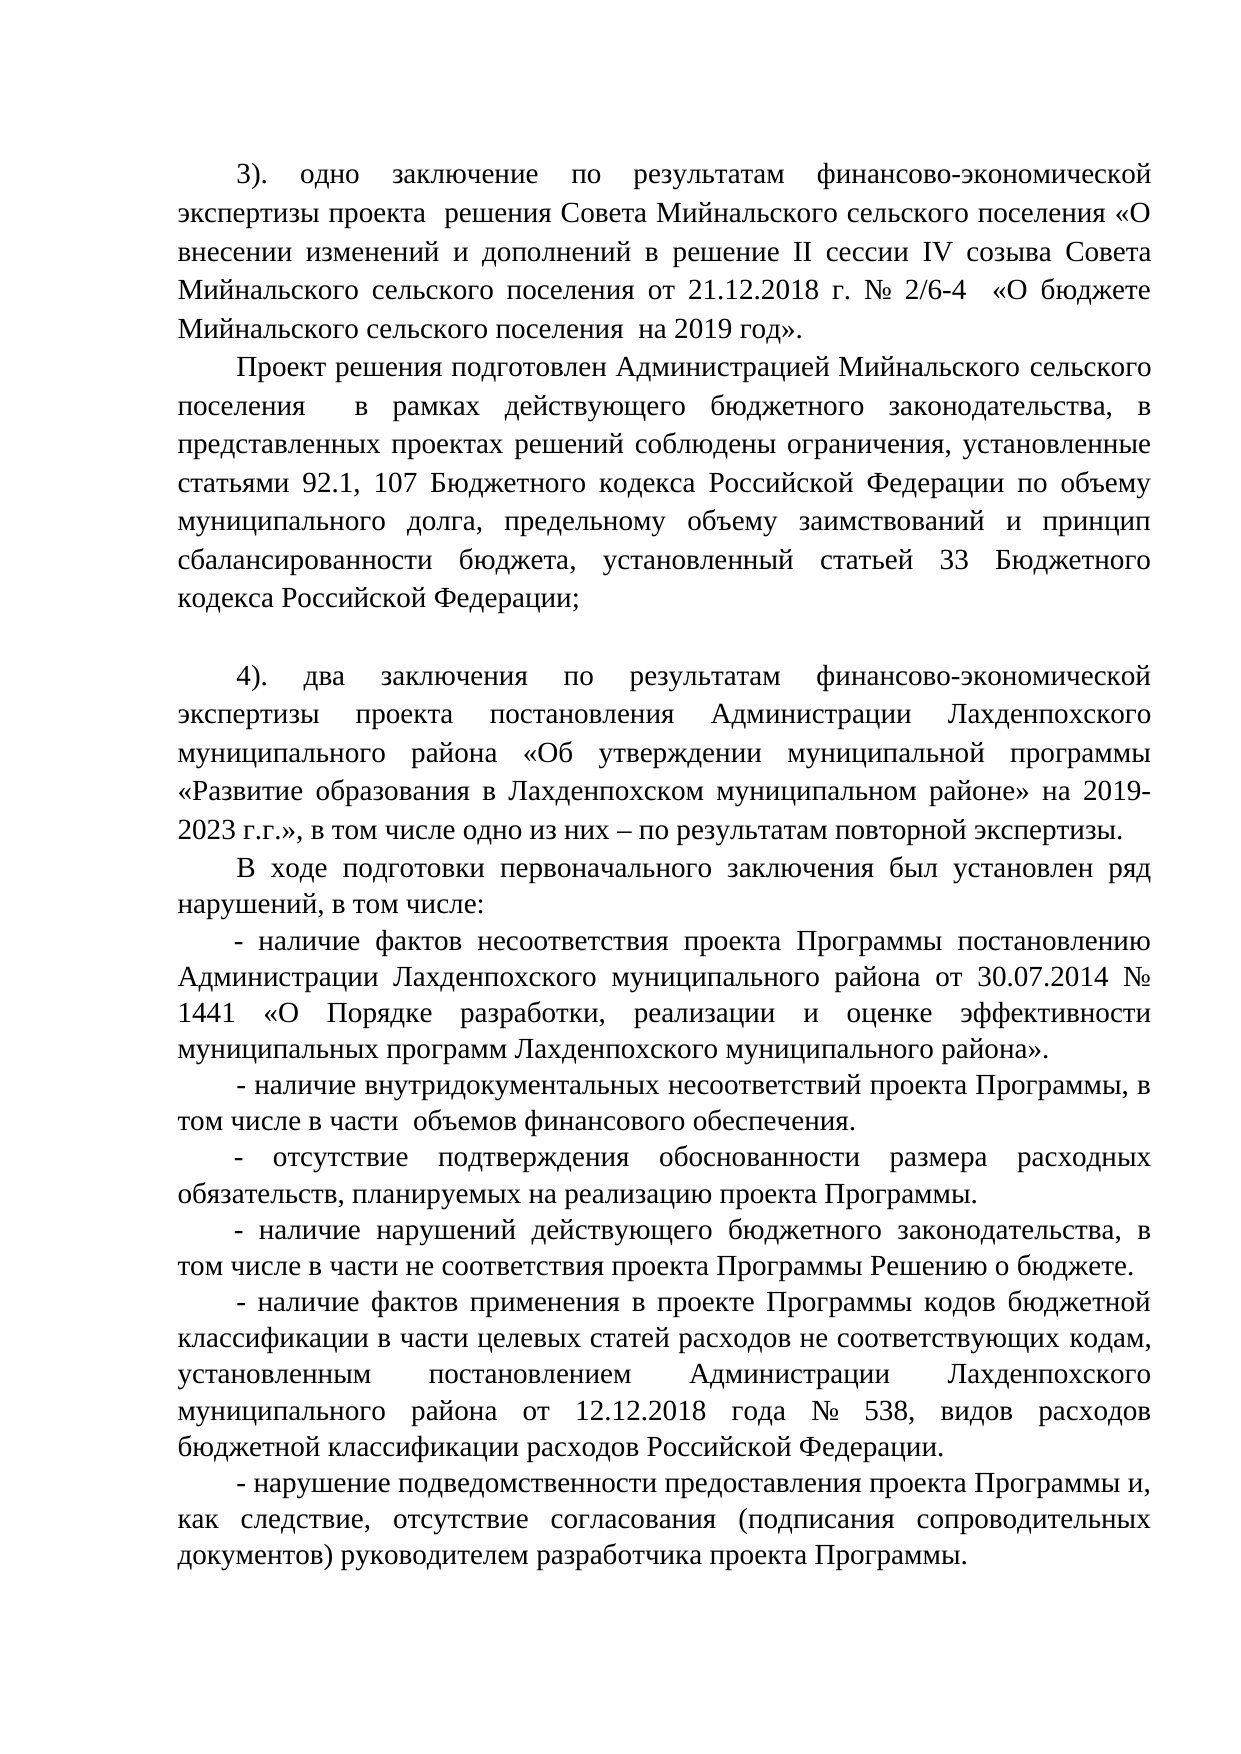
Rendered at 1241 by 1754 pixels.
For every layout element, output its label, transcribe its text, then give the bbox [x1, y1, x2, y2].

text - наличие нарушений действующего бюджетного законодательства, в том числе в части не соответствия проекта Программы Решению о бюджете. [177, 1212, 1152, 1282]
text В ходе подготовки первоначального заключения был установлен ряд нарушений, в том числе: [177, 850, 1152, 920]
text 3). одно заключение по результатам финансово-экономической экспертизы проекта решения Совета Мийнальского сельского поселения «О внесении изменений и дополнений в решение II сессии IV созыва Совета Мийнальского сельского поселения от 21.12.2018 г. № 2/6-4 «О бюджете Мийнальского сельского поселения на 2019 год». [177, 157, 1152, 344]
text Проект решения подготовлен Администрацией Мийнальского сельского поселения в рамках действующего бюджетного законодательства, в представленных проектах решений соблюдены ограничения, установленные статьями 92.1, 107 Бюджетного кодекса Российской Федерации по объему муниципального долга, предельному объему заимствований и принцип сбалансированности бюджета, установленный статьей 33 Бюджетного кодекса Российской Федерации; [177, 349, 1152, 614]
text - нарушение подведомственности предоставления проекта Программы и, как следствие, отсутствие согласования (подписания сопроводительных документов) руководителем разработчика проекта Программы. [177, 1465, 1152, 1571]
text - наличие фактов применения в проекте Программы кодов бюджетной классификации в части целевых статей расходов не соответствующих кодам, установленным постановлением Администрации Лахденпохского муниципального района от 12.12.2018 года № 538, видов расходов бюджетной классификации расходов Российской Федерации. [177, 1284, 1152, 1462]
text - наличие фактов несоответствия проекта Программы постановлению Администрации Лахденпохского муниципального района от 30.07.2014 № 1441 «О Порядке разработки, реализации и оценке эффективности муниципальных программ Лахденпохского муниципального района». [177, 923, 1152, 1065]
text 4). два заключения по результатам финансово-экономической экспертизы проекта постановления Администрации Лахденпохского муниципального района «Об утверждении муниципальной программы «Развитие образования в Лахденпохском муниципальном районе» на 2019-2023 г.г.», в том числе одно из них – по результатам повторной экспертизы. [177, 658, 1152, 845]
text - отсутствие подтверждения обоснованности размера расходных обязательств, планируемых на реализацию проекта Программы. [177, 1139, 1152, 1209]
text - наличие внутридокументальных несоответствий проекта Программы, в том числе в части объемов финансового обеспечения. [177, 1067, 1152, 1137]
